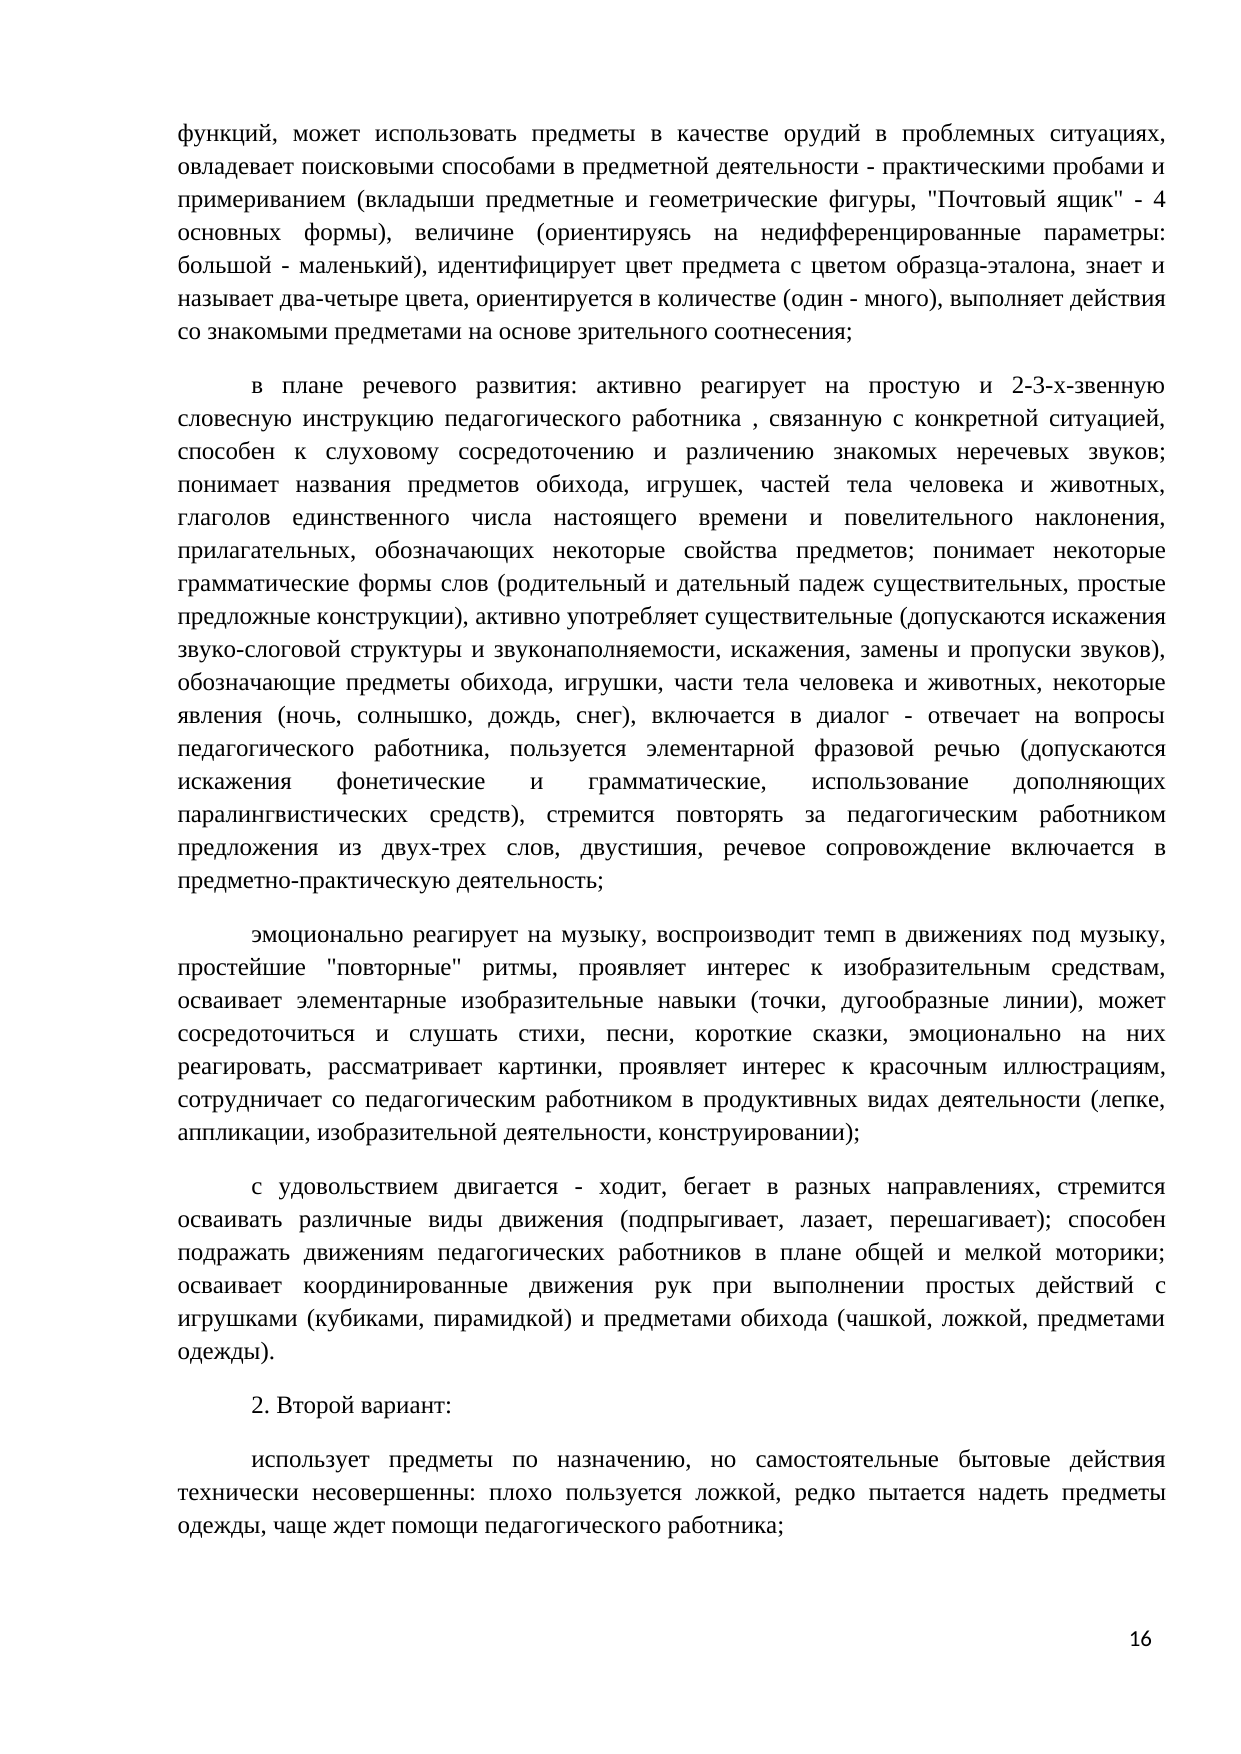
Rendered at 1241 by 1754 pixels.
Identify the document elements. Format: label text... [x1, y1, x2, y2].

text использует предметы по назначению, но самостоятельные бытовые действия технически несовершенны: плохо пользуется ложкой, редко пытается надеть предметы одежды, чаще ждет помощи педагогического работника; [177, 1444, 1167, 1539]
text 2. Второй вариант: [177, 1390, 1167, 1419]
text эмоционально реагирует на музыку, воспроизводит темп в движениях под музыку, простейшие "повторные" ритмы, проявляет интерес к изобразительным средствам, осваивает элементарные изобразительные навыки (точки, дугообразные линии), может сосредоточиться и слушать стихи, песни, короткие сказки, эмоционально на них реагировать, рассматривает картинки, проявляет интерес к красочным иллюстрациям, сотрудничает со педагогическим работником в продуктивных видах деятельности (лепке, аппликации, изобразительной деятельности, конструировании); [177, 919, 1167, 1146]
text в плане речевого развития: активно реагирует на простую и 2-3-х-звенную словесную инструкцию педагогического работника , связанную с конкретной ситуацией, способен к слуховому сосредоточению и различению знакомых неречевых звуков; понимает названия предметов обихода, игрушек, частей тела человека и животных, глаголов единственного числа настоящего времени и повелительного наклонения, прилагательных, обозначающих некоторые свойства предметов; понимает некоторые грамматические формы слов (родительный и дательный падеж существительных, простые предложные конструкции), активно употребляет существительные (допускаются искажения звуко-слоговой структуры и звуконаполняемости, искажения, замены и пропуски звуков), обозначающие предметы обихода, игрушки, части тела человека и животных, некоторые явления (ночь, солнышко, дождь, снег), включается в диалог - отвечает на вопросы педагогического работника, пользуется элементарной фразовой речью (допускаются искажения фонетические и грамматические, использование дополняющих паралингвистических средств), стремится повторять за педагогическим работником предложения из двух-трех слов, двустишия, речевое сопровождение включается в предметно-практическую деятельность; [177, 370, 1167, 894]
text с удовольствием двигается - ходит, бегает в разных направлениях, стремится осваивать различные виды движения (подпрыгивает, лазает, перешагивает); способен подражать движениям педагогических работников в плане общей и мелкой моторики; осваивает координированные движения рук при выполнении простых действий с игрушками (кубиками, пирамидкой) и предметами обихода (чашкой, ложкой, предметами одежды). [177, 1171, 1167, 1365]
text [177, 118, 1167, 345]
